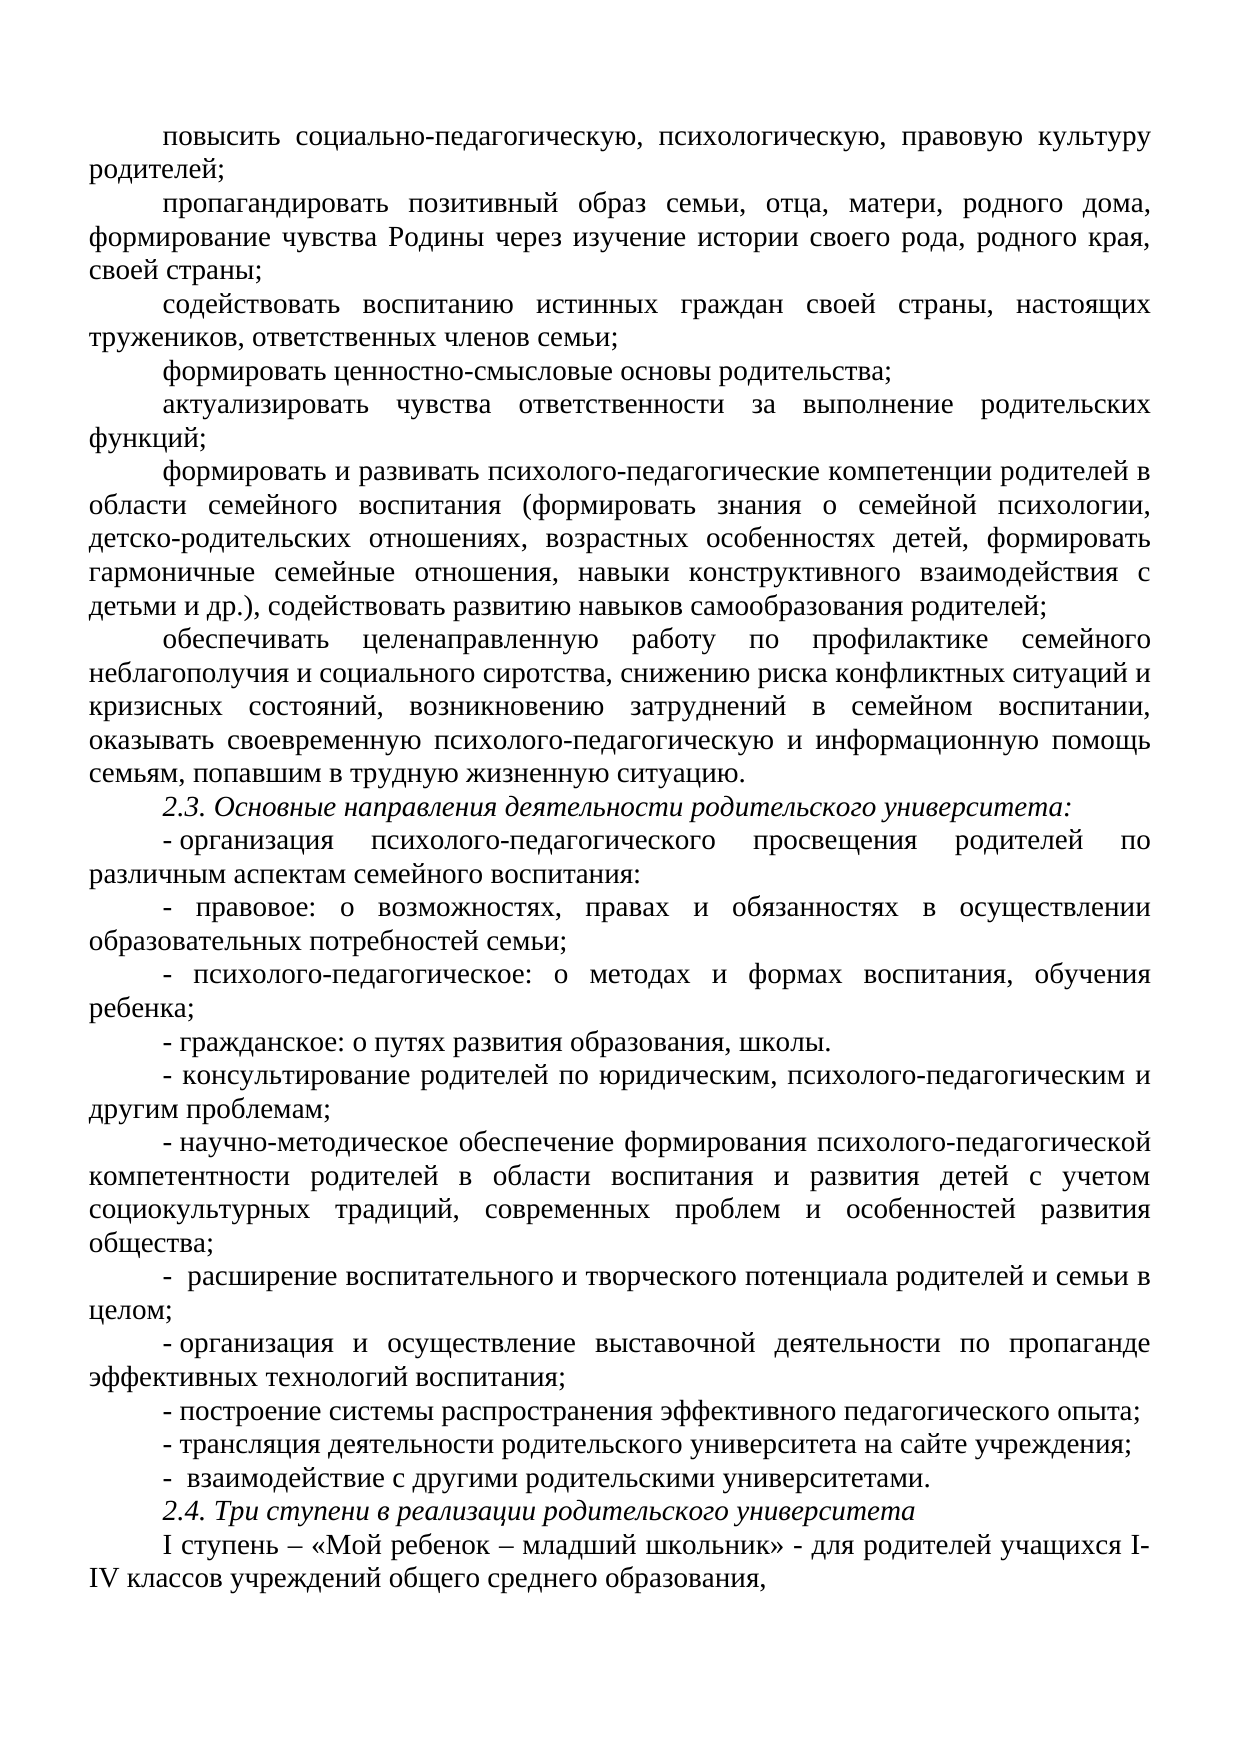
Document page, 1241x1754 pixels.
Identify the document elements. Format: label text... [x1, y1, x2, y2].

text актуализировать чувства ответственности за выполнение родительских функций; [89, 386, 1152, 453]
text пропагандировать позитивный образ семьи, отца, матери, родного дома, формирование чувства Родины через изучение истории своего рода, родного края, своей страны; [89, 185, 1152, 286]
text - построение системы распространения эффективного педагогического опыта; [89, 1393, 1152, 1426]
text - организация психолого-педагогического просвещения родителей по различным аспектам семейного воспитания: [89, 822, 1152, 889]
text 2.3. Основные направления деятельности родительского университета: [89, 789, 1152, 822]
text содействовать воспитанию истинных граждан своей страны, настоящих тружеников, ответственных членов семьи; [89, 286, 1152, 353]
text - взаимодействие с другими родительскими университетами. [89, 1460, 1152, 1493]
text - расширение воспитательного и творческого потенциала родителей и семьи в целом; [89, 1258, 1152, 1326]
text - организация и осуществление выставочной деятельности по пропаганде эффективных технологий воспитания; [89, 1326, 1152, 1393]
text формировать и развивать психолого-педагогические компетенции родителей в области семейного воспитания (формировать знания о семейной психологии, детско-родительских отношениях, возрастных особенностях детей, формировать гармоничные семейные отношения, навыки конструктивного взаимодействия с детьми и др.), содействовать развитию навыков самообразования родителей; [89, 453, 1152, 621]
text - научно-методическое обеспечение формирования психолого-педагогической компетентности родителей в области воспитания и развития детей с учетом социокультурных традиций, современных проблем и особенностей развития общества; [89, 1124, 1152, 1258]
text повысить социально-педагогическую, психологическую, правовую культуру родителей; [89, 118, 1152, 185]
text I ступень – «Мой ребенок – младший школьник» - для родителей учащихся I-IV классов учреждений общего среднего образования, [89, 1527, 1152, 1594]
text обеспечивать целенаправленную работу по профилактике семейного неблагополучия и социального сиротства, снижению риска конфликтных ситуаций и кризисных состояний, возникновению затруднений в семейном воспитании, оказывать своевременную психолого-педагогическую и информационную помощь семьям, попавшим в трудную жизненную ситуацию. [89, 621, 1152, 789]
text 2.4. Три ступени в реализации родительского университета [89, 1493, 1152, 1527]
text формировать ценностно-смысловые основы родительства; [89, 353, 1152, 386]
text - гражданское: о путях развития образования, школы. [89, 1024, 1152, 1057]
text - трансляция деятельности родительского университета на сайте учреждения; [89, 1426, 1152, 1460]
text - консультирование родителей по юридическим, психолого-педагогическим и другим проблемам; [89, 1057, 1152, 1124]
text - психолого-педагогическое: о методах и формах воспитания, обучения ребенка; [89, 957, 1152, 1024]
text - правовое: о возможностях, правах и обязанностях в осуществлении образовательных потребностей семьи; [89, 889, 1152, 957]
